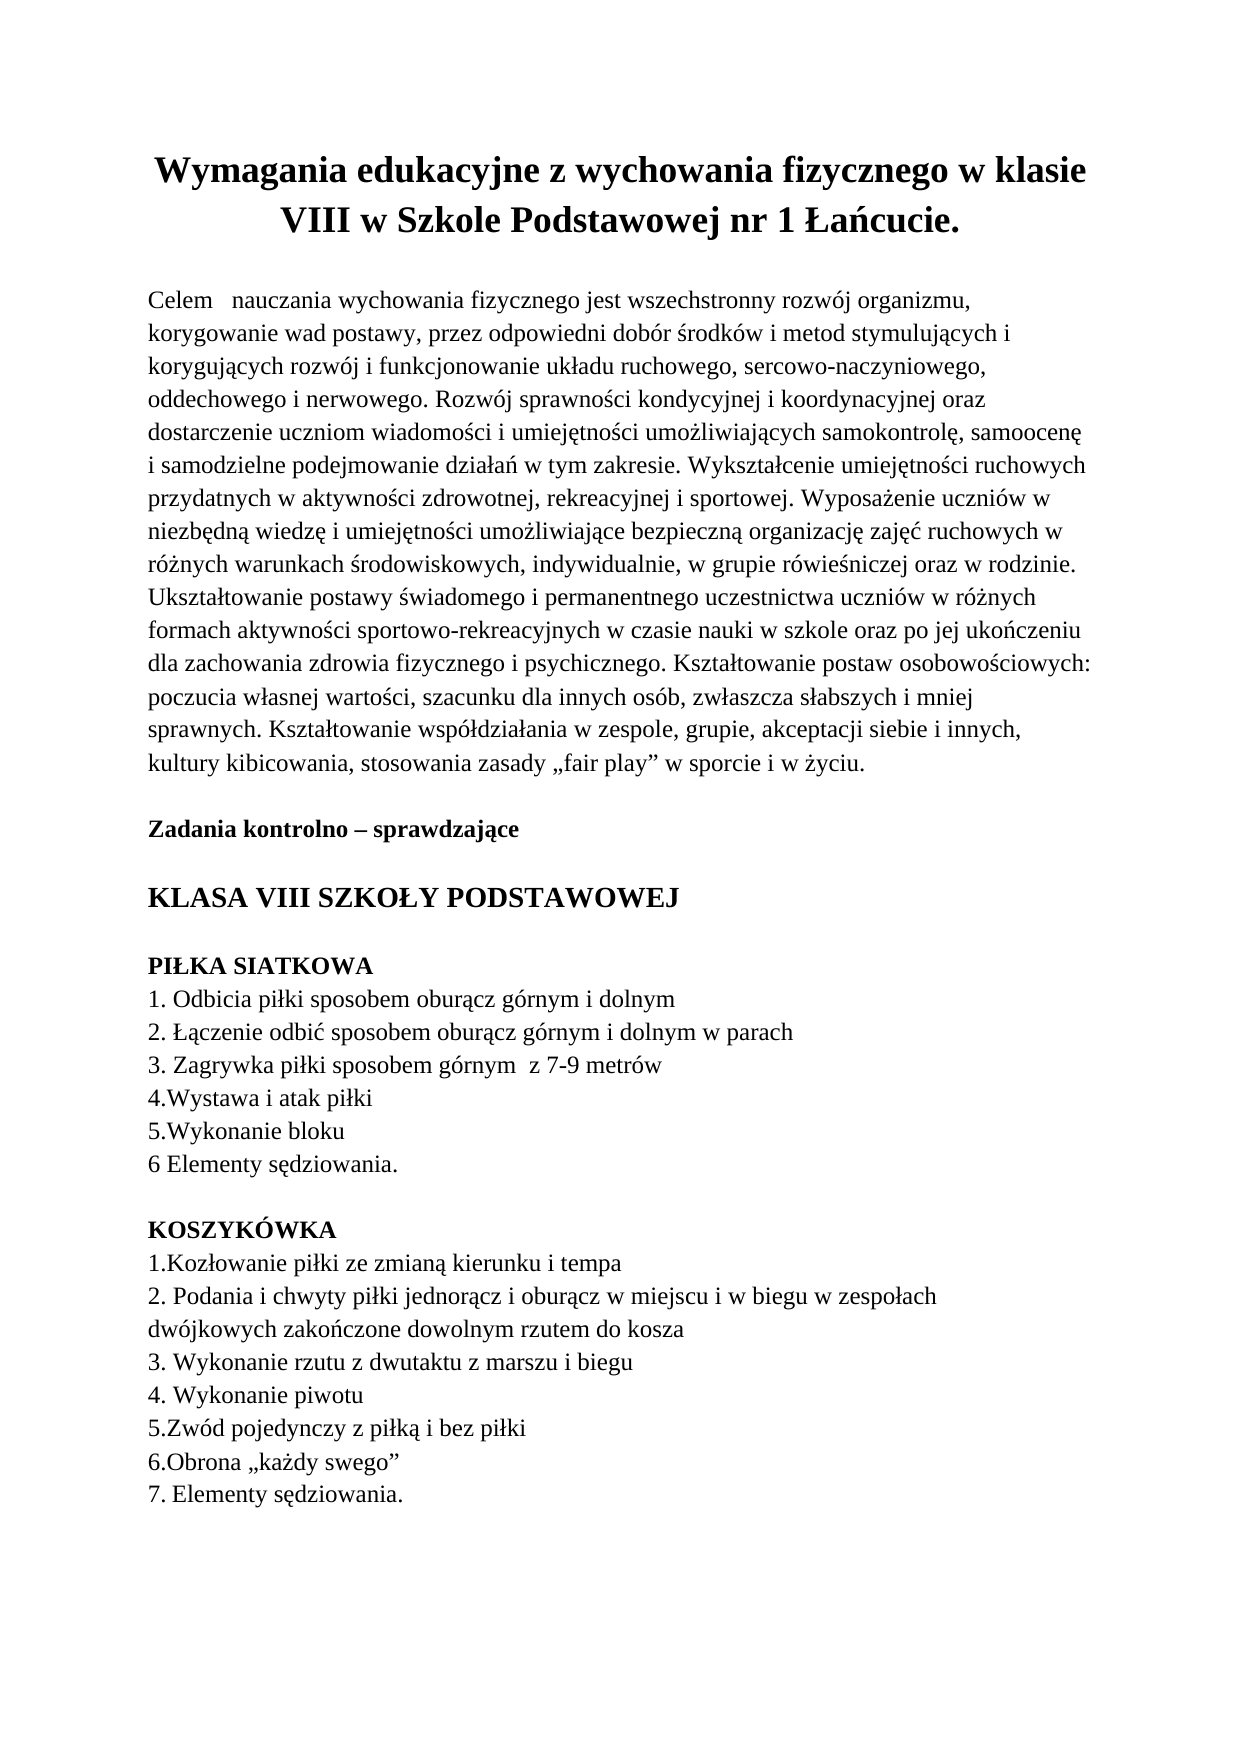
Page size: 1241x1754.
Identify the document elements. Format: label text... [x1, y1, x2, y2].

text PIŁKA SIATKOWA [148, 951, 1093, 980]
text 5.Zwód pojedynczy z piłką i bez piłki [148, 1413, 1093, 1442]
text KOSZYKÓWKA [148, 1215, 1093, 1244]
text Wymagania edukacyjne z wychowania fizycznego w klasie VIII w Szkole Podstawowej nr 1 Łańcucie. [148, 148, 1093, 240]
text dwójkowych zakończone dowolnym rzutem do kosza [148, 1314, 1093, 1343]
text KLASA VIII SZKOŁY PODSTAWOWEJ [148, 880, 1093, 913]
text 2. Podania i chwyty piłki jednorącz i oburącz w miejscu i w biegu w zespołach [148, 1281, 1093, 1310]
text 5.Wykonanie bloku [148, 1116, 1093, 1145]
text Celem nauczania wychowania fizycznego jest wszechstronny rozwój organizmu, korygowanie wad postawy, przez odpowiedni dobór środków i metod stymulujących i korygujących rozwój i funkcjonowanie układu ruchowego, sercowo-naczyniowego, oddechowego i nerwowego. Rozwój sprawności kondycyjnej i koordynacyjnej oraz dostarczenie uczniom wiadomości i umiejętności umożliwiających samokontrolę, samoocenę i samodzielne podejmowanie działań w tym zakresie. Wykształcenie umiejętności ruchowych przydatnych w aktywności zdrowotnej, rekreacyjnej i sportowej. Wyposażenie uczniów w niezbędną wiedzę i umiejętności umożliwiające bezpieczną organizację zajęć ruchowych w różnych warunkach środowiskowych, indywidualnie, w grupie rówieśniczej oraz w rodzinie. Ukształtowanie postawy świadomego i permanentnego uczestnictwa uczniów w różnych formach aktywności sportowo-rekreacyjnych w czasie nauki w szkole oraz po jej ukończeniu dla zachowania zdrowia fizycznego i psychicznego. Kształtowanie postaw osobowościowych: poczucia własnej wartości, szacunku dla innych osób, zwłaszcza słabszych i mniej sprawnych. Kształtowanie współdziałania w zespole, grupie, akceptacji siebie i innych, kultury kibicowania, stosowania zasady „fair play” w sporcie i w życiu. [148, 285, 1093, 776]
text 4.Wystawa i atak piłki [148, 1083, 1093, 1112]
text 6.Obrona „każdy swego” [148, 1447, 1093, 1475]
text 1. Odbicia piłki sposobem oburącz górnym i dolnym [148, 984, 1093, 1013]
text 1.Kozłowanie piłki ze zmianą kierunku i tempa [148, 1248, 1093, 1277]
text 4. Wykonanie piwotu [148, 1381, 1093, 1409]
text Zadania kontrolno – sprawdzające [148, 814, 1093, 842]
text 6 Elementy sędziowania. [148, 1149, 1093, 1178]
text 2. Łączenie odbić sposobem oburącz górnym i dolnym w parach [148, 1017, 1093, 1046]
text 3. Wykonanie rzutu z dwutaktu z marszu i biegu [148, 1347, 1093, 1376]
text 7. Elementy sędziowania. [148, 1479, 1093, 1508]
text 3. Zagrywka piłki sposobem górnym z 7-9 metrów [148, 1050, 1093, 1079]
